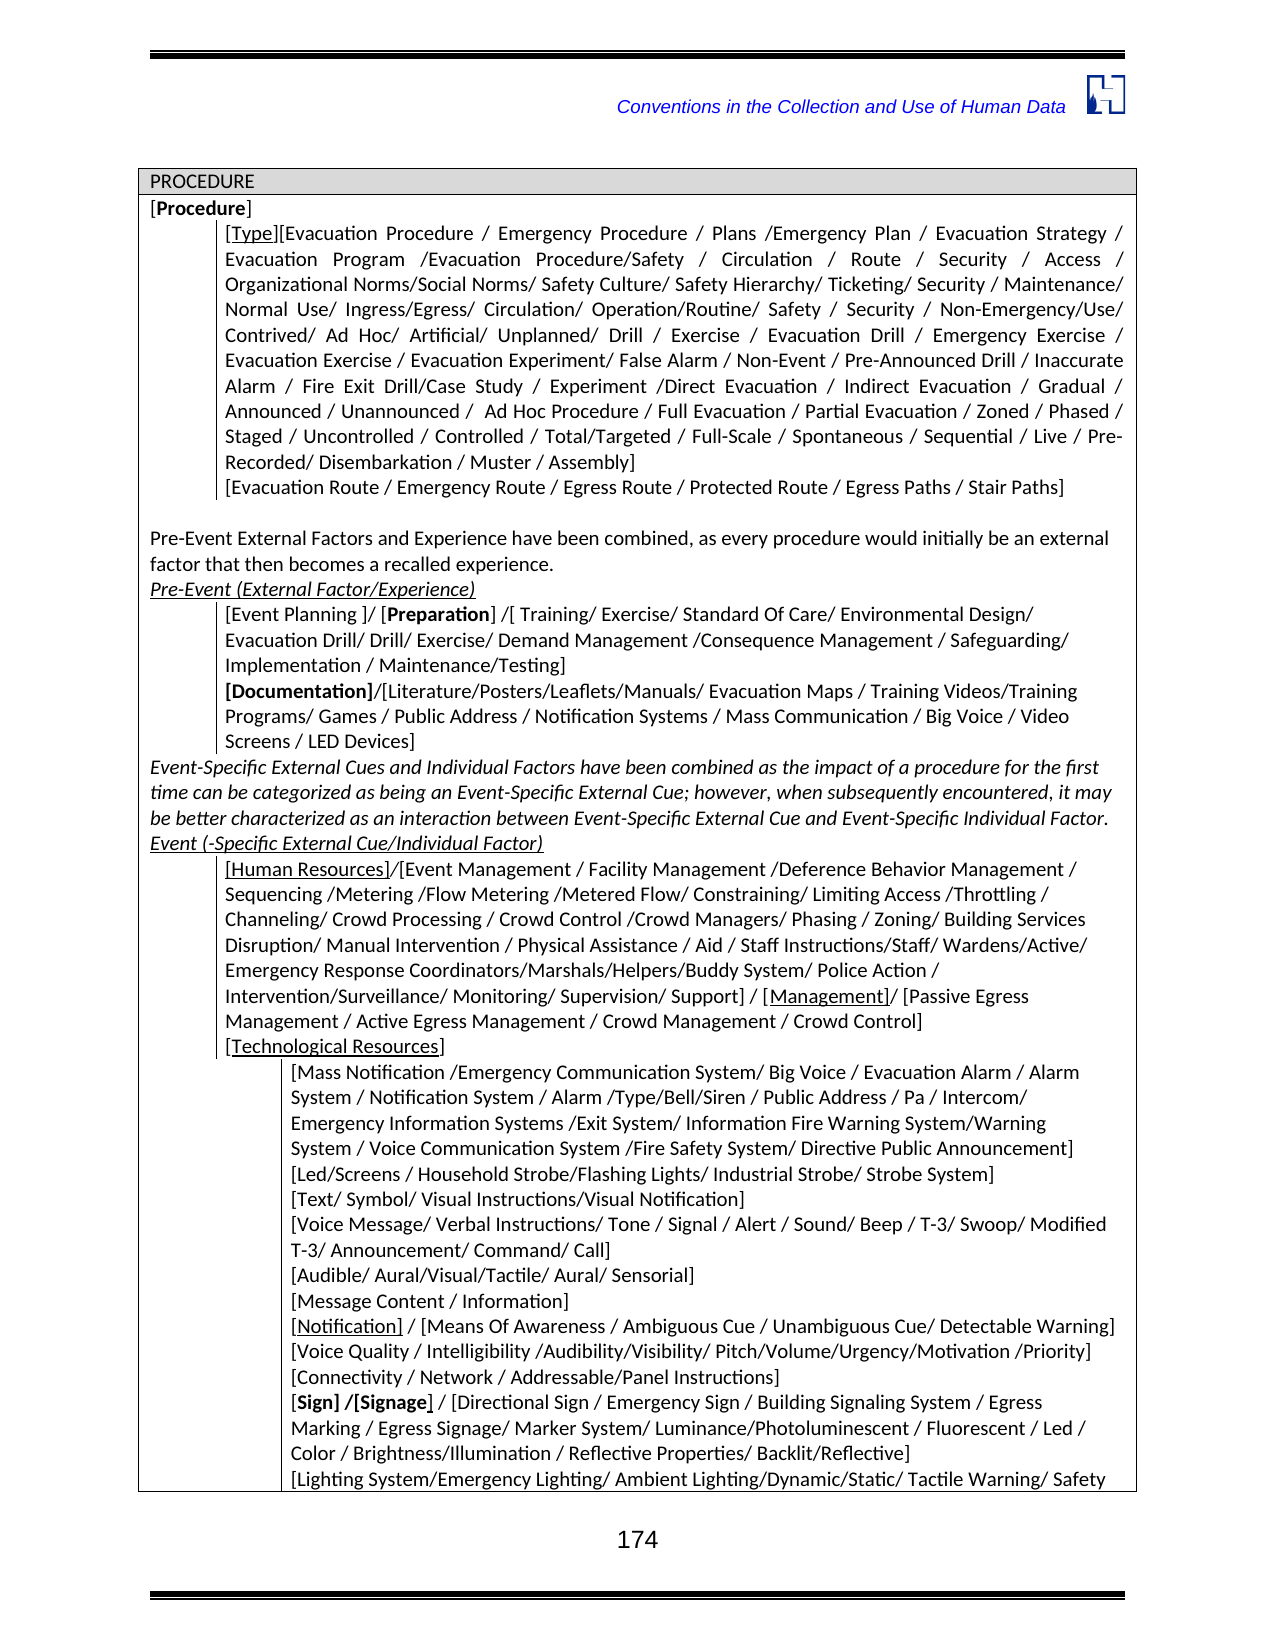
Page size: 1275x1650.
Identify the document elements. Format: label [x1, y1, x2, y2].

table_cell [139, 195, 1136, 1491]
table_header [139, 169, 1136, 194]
picture [1086, 75, 1125, 114]
